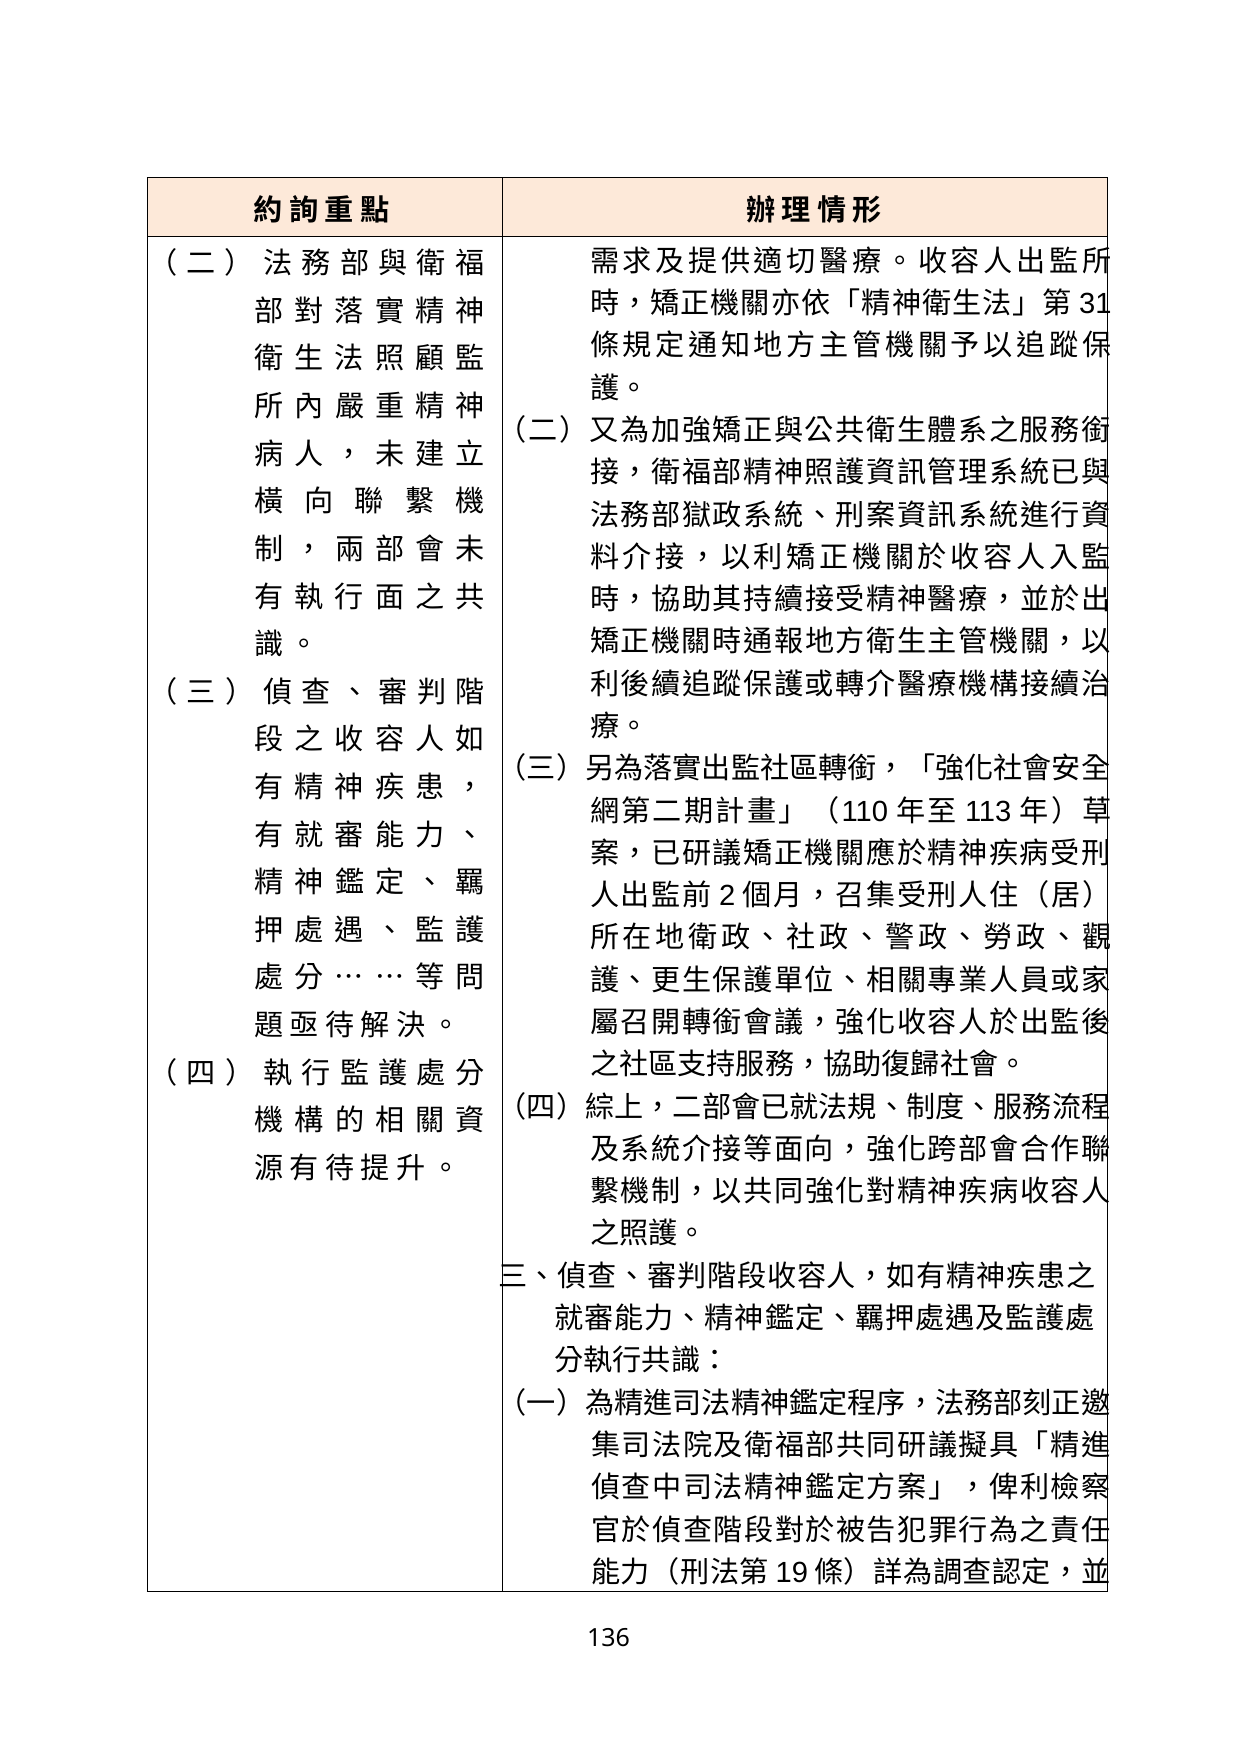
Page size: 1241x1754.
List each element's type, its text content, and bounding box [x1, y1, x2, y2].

table_header 約詢重點 [148, 178, 502, 236]
table_header 辦理情形 [503, 178, 1107, 236]
